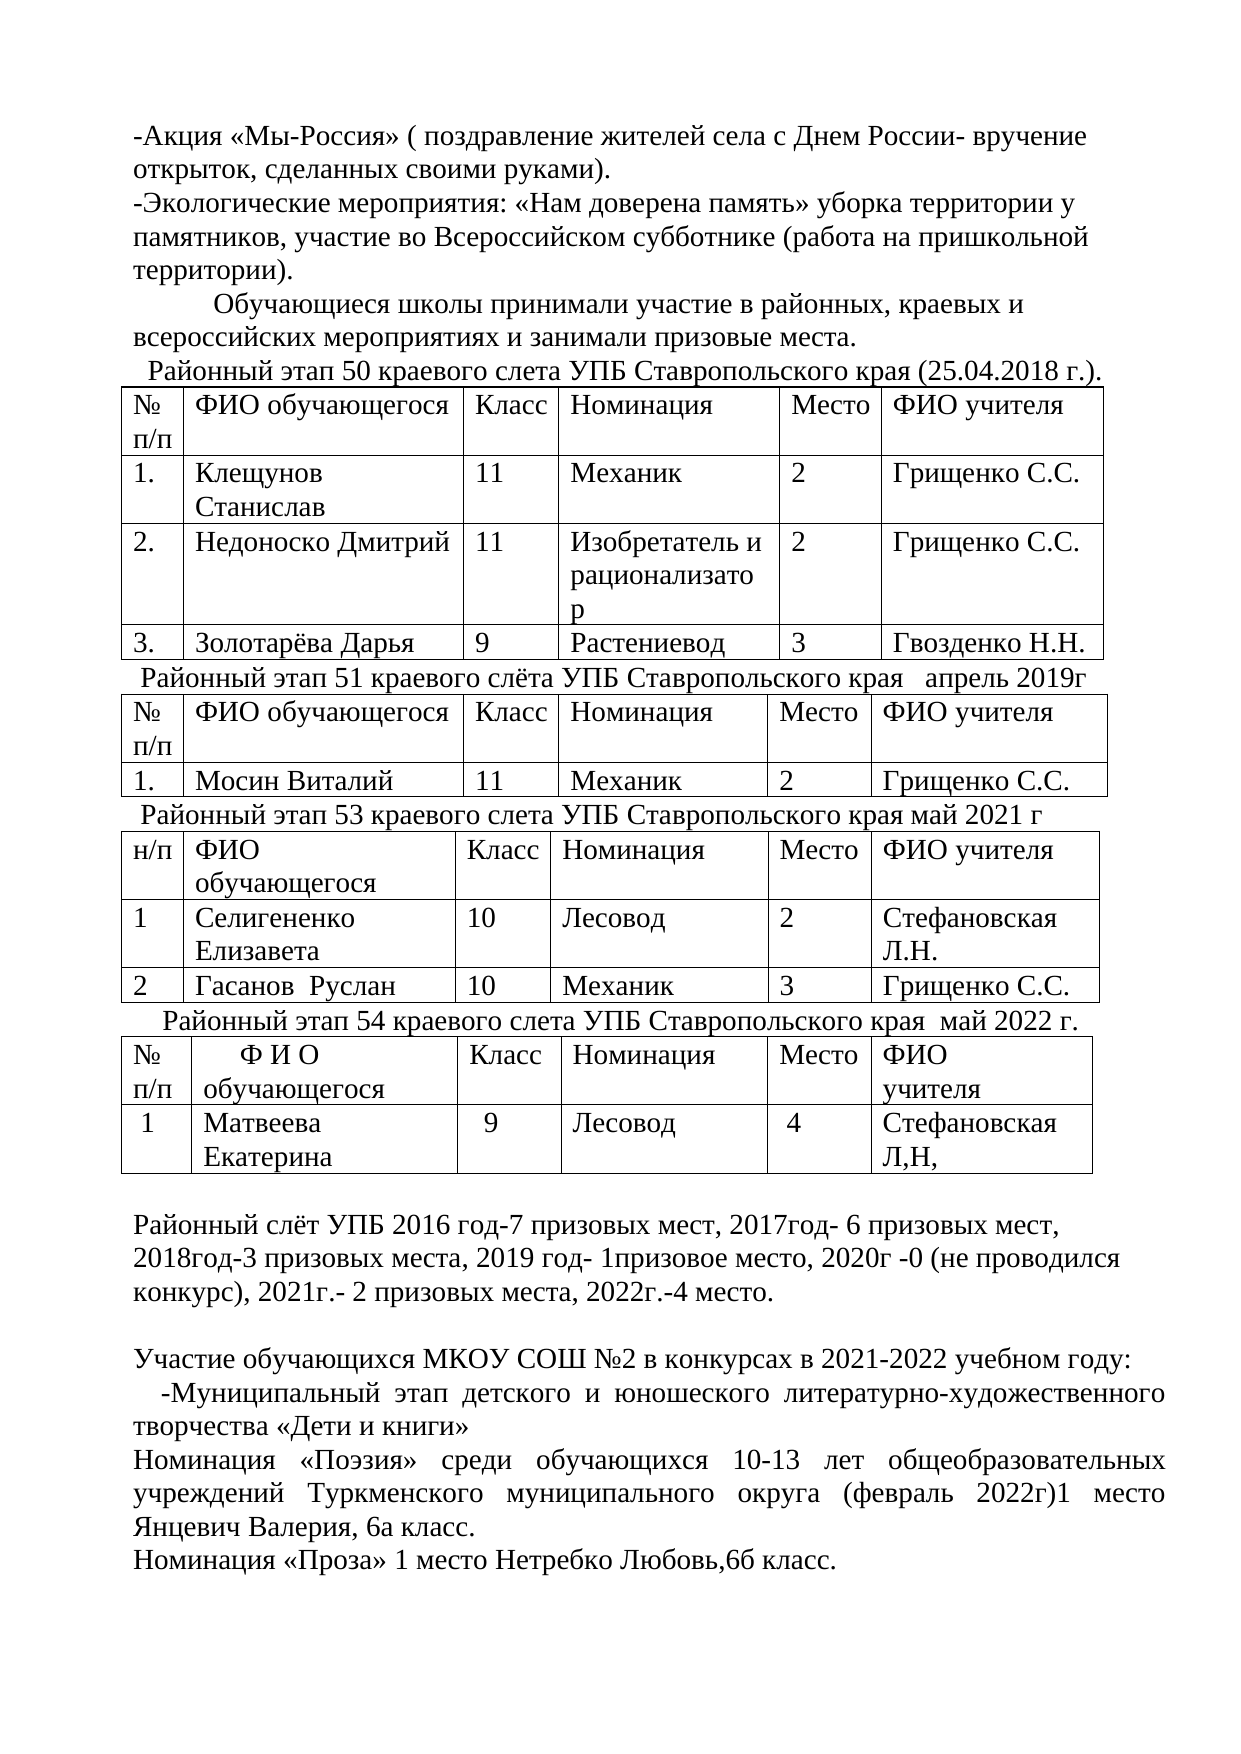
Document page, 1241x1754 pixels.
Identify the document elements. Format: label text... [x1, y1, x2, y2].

table_cell 2 [780, 524, 881, 624]
table_cell Лесовод [551, 900, 768, 967]
table_header ФИО учителя [872, 832, 1099, 899]
table_cell 3 [769, 968, 871, 1002]
table_cell 1 [122, 1105, 191, 1172]
table_header Место [780, 388, 881, 454]
table_header Место [768, 1037, 871, 1104]
table_cell Лесовод [562, 1105, 767, 1172]
table_cell Мосин Виталий [184, 763, 463, 796]
table_cell Грищенко С.С. [872, 968, 1099, 1002]
table_header Номинация [551, 832, 768, 899]
table_header № п/п [122, 1037, 191, 1104]
table_cell 3 [780, 625, 881, 659]
text Районный этап 50 краевого слета УПБ Ставропольского края (25.04.2018 г.). [133, 353, 1167, 386]
text -Акция «Мы-Россия» ( поздравление жителей села с Днем России- вручение открыток, сделанных своими руками). [133, 118, 1167, 185]
table_header № п/п [122, 388, 183, 454]
table_cell 2. [122, 524, 183, 624]
table_header Номинация [562, 1037, 767, 1104]
table_header Ф И О обучающегося [192, 1037, 457, 1104]
table_header ФИО обучающегося [184, 832, 455, 899]
text Обучающиеся школы принимали участие в районных, краевых и всероссийских мероприятиях и занимали призовые места. [133, 286, 1167, 353]
table_header Место [769, 832, 871, 899]
table_header ФИО обучающегося [184, 695, 463, 762]
table_header Класс [456, 832, 550, 899]
table_header ФИО обучающегося [184, 388, 463, 454]
table_cell Матвеева Екатерина [192, 1105, 457, 1172]
table_cell 11 [464, 524, 558, 624]
table_cell Механик [559, 456, 779, 523]
table_cell Селигененко Елизавета [184, 900, 455, 967]
table_cell Клещунов Станислав [184, 456, 463, 523]
table_header ФИО учителя [872, 1037, 1092, 1104]
text Районный этап 54 краевого слета УПБ Ставропольского края май 2022 г. [133, 1003, 1167, 1036]
table_cell Стефановская Л.Н. [872, 900, 1099, 967]
text Участие обучающихся МКОУ СОШ №2 в конкурсах в 2021-2022 учебном году: [133, 1341, 1167, 1375]
table_cell Стефановская Л,Н, [872, 1105, 1092, 1172]
table_cell Изобретатель и рационализатор [559, 524, 779, 624]
table_cell Механик [551, 968, 768, 1002]
table_header ФИО учителя [872, 695, 1107, 762]
table_cell Грищенко С.С. [882, 524, 1103, 624]
text Районный слёт УПБ 2016 год-7 призовых мест, 2017год- 6 призовых мест, 2018год-3 призовых места, 2019 год- 1призовое место, 2020г -0 (не проводился конкурс), 2021г.- 2 призовых места, 2022г.-4 место. [133, 1207, 1167, 1308]
table_header № п/п [122, 695, 183, 762]
table_header Класс [464, 695, 558, 762]
table_cell 9 [458, 1105, 561, 1172]
table_cell 9 [464, 625, 558, 659]
table_header Номинация [559, 695, 767, 762]
table_header Класс [458, 1037, 561, 1104]
table_cell Грищенко С.С. [872, 763, 1107, 796]
table_header Место [768, 695, 871, 762]
table_cell 1. [122, 456, 183, 523]
table_cell 2 [780, 456, 881, 523]
table_header н/п [122, 832, 183, 899]
text Номинация «Проза» 1 место Нетребко Любовь,6б класс. [133, 1542, 1167, 1576]
text Районный этап 51 краевого слёта УПБ Ставропольского края апрель 2019г [133, 660, 1167, 693]
text -Экологические мероприятия: «Нам доверена память» уборка территории у памятников, участие во Всероссийском субботнике (работа на пришкольной территории). [133, 185, 1167, 286]
table_cell 11 [464, 763, 558, 796]
table_cell Растениевод [559, 625, 779, 659]
table_header ФИО учителя [882, 388, 1103, 454]
text Номинация «Поэзия» среди обучающихся 10-13 лет общеобразовательных учреждений Туркменского муниципального округа (февраль 2022г)1 место Янцевич Валерия, 6а класс. [133, 1442, 1167, 1542]
table_cell 3. [122, 625, 183, 659]
table_cell Золотарёва Дарья [184, 625, 463, 659]
table_cell Недоноско Дмитрий [184, 524, 463, 624]
table_cell 1 [122, 900, 183, 967]
table_cell 2 [769, 900, 871, 967]
table_cell 4 [768, 1105, 871, 1172]
table_cell 2 [122, 968, 183, 1002]
table_cell 2 [768, 763, 871, 796]
table_cell Грищенко С.С. [882, 456, 1103, 523]
table_cell Гвозденко Н.Н. [882, 625, 1103, 659]
table_cell 10 [456, 900, 550, 967]
table_cell 11 [464, 456, 558, 523]
table_cell Гасанов Руслан [184, 968, 455, 1002]
table_header Класс [464, 388, 558, 454]
text -Муниципальный этап детского и юношеского литературно-художественного творчества «Дети и книги» [133, 1375, 1167, 1442]
table_cell 10 [456, 968, 550, 1002]
table_header Номинация [559, 388, 779, 454]
table_cell 1. [122, 763, 183, 796]
text Районный этап 53 краевого слета УПБ Ставропольского края май 2021 г [133, 797, 1167, 831]
table_cell Механик [559, 763, 767, 796]
